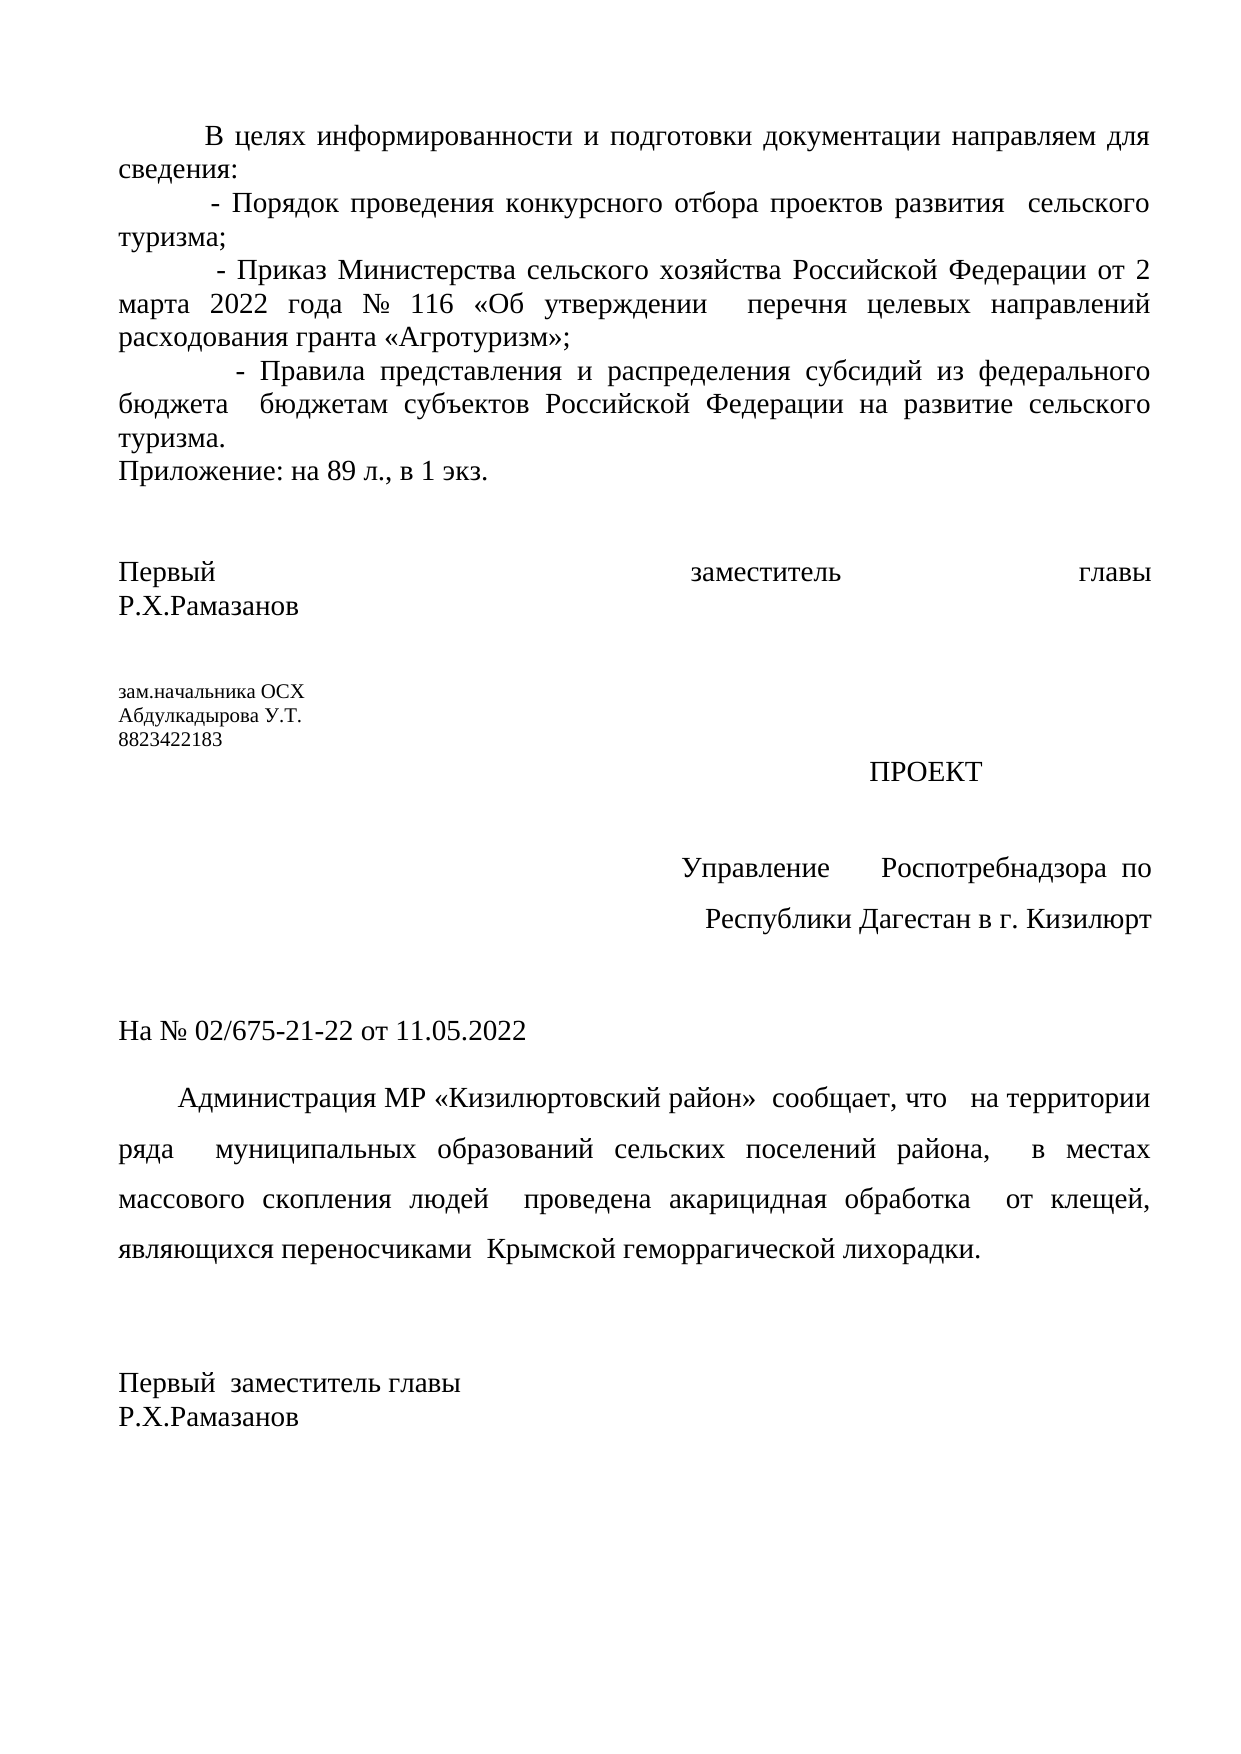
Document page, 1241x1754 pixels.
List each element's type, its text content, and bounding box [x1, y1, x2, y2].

text 8823422183 [118, 727, 1152, 751]
text Первый заместитель главы Р.Х.Рамазанов [118, 1366, 1152, 1433]
text ПРОЕКТ [118, 754, 1152, 788]
text - Приказ Министерства сельского хозяйства Российской Федерации от 2 марта 2022 года № 116 «Об утверждении перечня целевых направлений расходования гранта «Агротуризм»; [118, 252, 1152, 353]
text Приложение: на 89 л., в 1 экз. [118, 453, 1152, 487]
text - Порядок проведения конкурсного отбора проектов развития сельского туризма; [118, 185, 1152, 252]
text На № 02/675-21-22 от 11.05.2022 [118, 1013, 1152, 1047]
text зам.начальника ОСХ [118, 679, 1152, 703]
text - Правила представления и распределения субсидий из федерального бюджета бюджетам субъектов Российской Федерации на развитие сельского туризма. [118, 353, 1152, 453]
text Абдулкадырова У.Т. [118, 703, 1152, 727]
text Управление Роспотребнадзора по [118, 850, 1152, 884]
text В целях информированности и подготовки документации направляем для сведения: [118, 118, 1152, 185]
text Первый заместитель главы Р.Х.Рамазанов [118, 554, 1152, 621]
text Администрация МР «Кизилюртовский район» сообщает, что на территории ряда муниципальных образований сельских поселений района, в местах массового скопления людей проведена акарицидная обработка от клещей, являющихся переносчиками Крымской геморрагической лихорадки. [118, 1080, 1152, 1265]
text Республики Дагестан в г. Кизилюрт [118, 901, 1152, 934]
